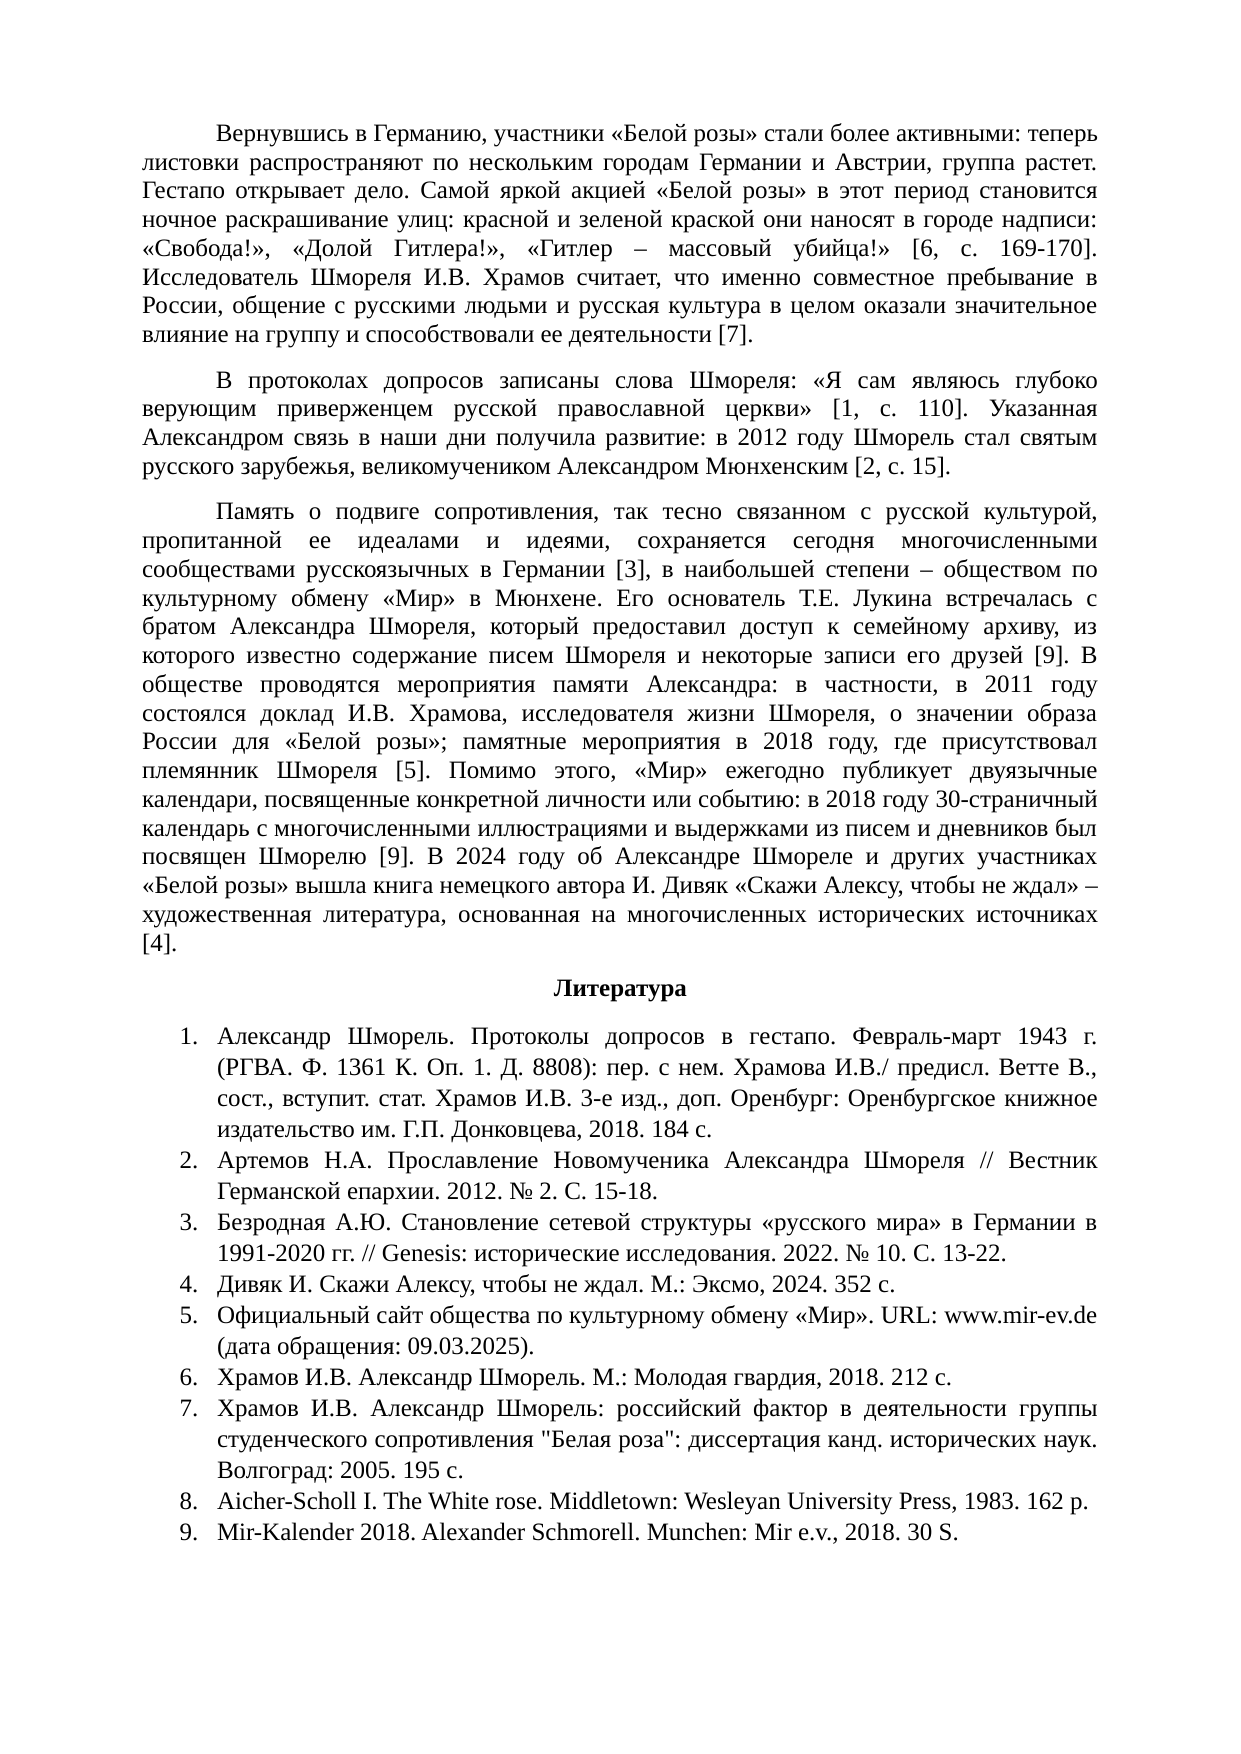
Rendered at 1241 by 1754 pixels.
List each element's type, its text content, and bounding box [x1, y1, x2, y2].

list Храмов И.В. Александр Шморель. М.: Молодая гвардия, 2018. 212 с. [179, 1362, 1098, 1391]
list Mir-Kalender 2018. Alexander Schmorell. Munchen: Mir e.v., 2018. 30 S. [179, 1517, 1098, 1546]
list Александр Шморель. Протоколы допросов в гестапо. Февраль-март 1943 г. (РГВА. Ф. 1361 К. Оп. 1. Д. 8808): пер. с нем. Храмова И.В./ предисл. Ветте В., сост., вступит. стат. Храмов И.В. 3-е изд., доп. Оренбург: Оренбургское книжное издательство им. Г.П. Донковцева, 2018. 184 с. [179, 1021, 1098, 1143]
list Aicher-Scholl I. The White rose. Middletown: Wesleyan University Press, 1983. 162 p. [179, 1486, 1098, 1515]
list Дивяк И. Скажи Алексу, чтобы не ждал. М.: Эксмо, 2024. 352 с. [179, 1269, 1098, 1298]
list Официальный сайт общества по культурному обмену «Мир». URL: www.mir-ev.de (дата обращения: 09.03.2025). [179, 1300, 1098, 1360]
list Безродная А.Ю. Становление сетевой структуры «русского мира» в Германии в 1991-2020 гг. // Genesis: исторические исследования. 2022. № 10. С. 13-22. [179, 1207, 1098, 1267]
list Артемов Н.А. Прославление Новомученика Александра Шмореля // Вестник Германской епархии. 2012. № 2. С. 15-18. [179, 1145, 1098, 1205]
text Литература [142, 973, 1098, 1002]
text В протоколах допросов записаны слова Шмореля: «Я сам являюсь глубоко верующим приверженцем русской православной церкви» [1, с. 110]. Указанная Александром связь в наши дни получила развитие: в 2012 году Шморель стал святым русского зарубежья, великомучеником Александром Мюнхенским [2, с. 15]. [142, 365, 1098, 480]
list Храмов И.В. Александр Шморель: российский фактор в деятельности группы студенческого сопротивления "Белая роза": диссертация канд. исторических наук. Волгоград: 2005. 195 с. [179, 1393, 1098, 1484]
text Память о подвиге сопротивления, так тесно связанном с русской культурой, пропитанной ее идеалами и идеями, сохраняется сегодня многочисленными сообществами русскоязычных в Германии [3], в наибольшей степени – обществом по культурному обмену «Мир» в Мюнхене. Его основатель Т.Е. Лукина встречалась с братом Александра Шмореля, который предоставил доступ к семейному архиву, из которого известно содержание писем Шмореля и некоторые записи его друзей [9]. В обществе проводятся мероприятия памяти Александра: в частности, в 2011 году состоялся доклад И.В. Храмова, исследователя жизни Шмореля, о значении образа России для «Белой розы»; памятные мероприятия в 2018 году, где присутствовал племянник Шмореля [5]. Помимо этого, «Мир» ежегодно публикует двуязычные календари, посвященные конкретной личности или событию: в 2018 году 30-страничный календарь с многочисленными иллюстрациями и выдержками из писем и дневников был посвящен Шморелю [9]. В 2024 году об Александре Шмореле и других участниках «Белой розы» вышла книга немецкого автора И. Дивяк «Скажи Алексу, чтобы не ждал» – художественная литература, основанная на многочисленных исторических источниках [4]. [142, 496, 1098, 956]
text Вернувшись в Германию, участники «Белой розы» стали более активными: теперь листовки распространяют по нескольким городам Германии и Австрии, группа растет. Гестапо открывает дело. Самой яркой акцией «Белой розы» в этот период становится ночное раскрашивание улиц: красной и зеленой краской они наносят в городе надписи: «Свобода!», «Долой Гитлера!», «Гитлер – массовый убийца!» [6, с. 169-170]. Исследователь Шмореля И.В. Храмов считает, что именно совместное пребывание в России, общение с русскими людьми и русская культура в целом оказали значительное влияние на группу и способствовали ее деятельности [7]. [142, 118, 1098, 348]
